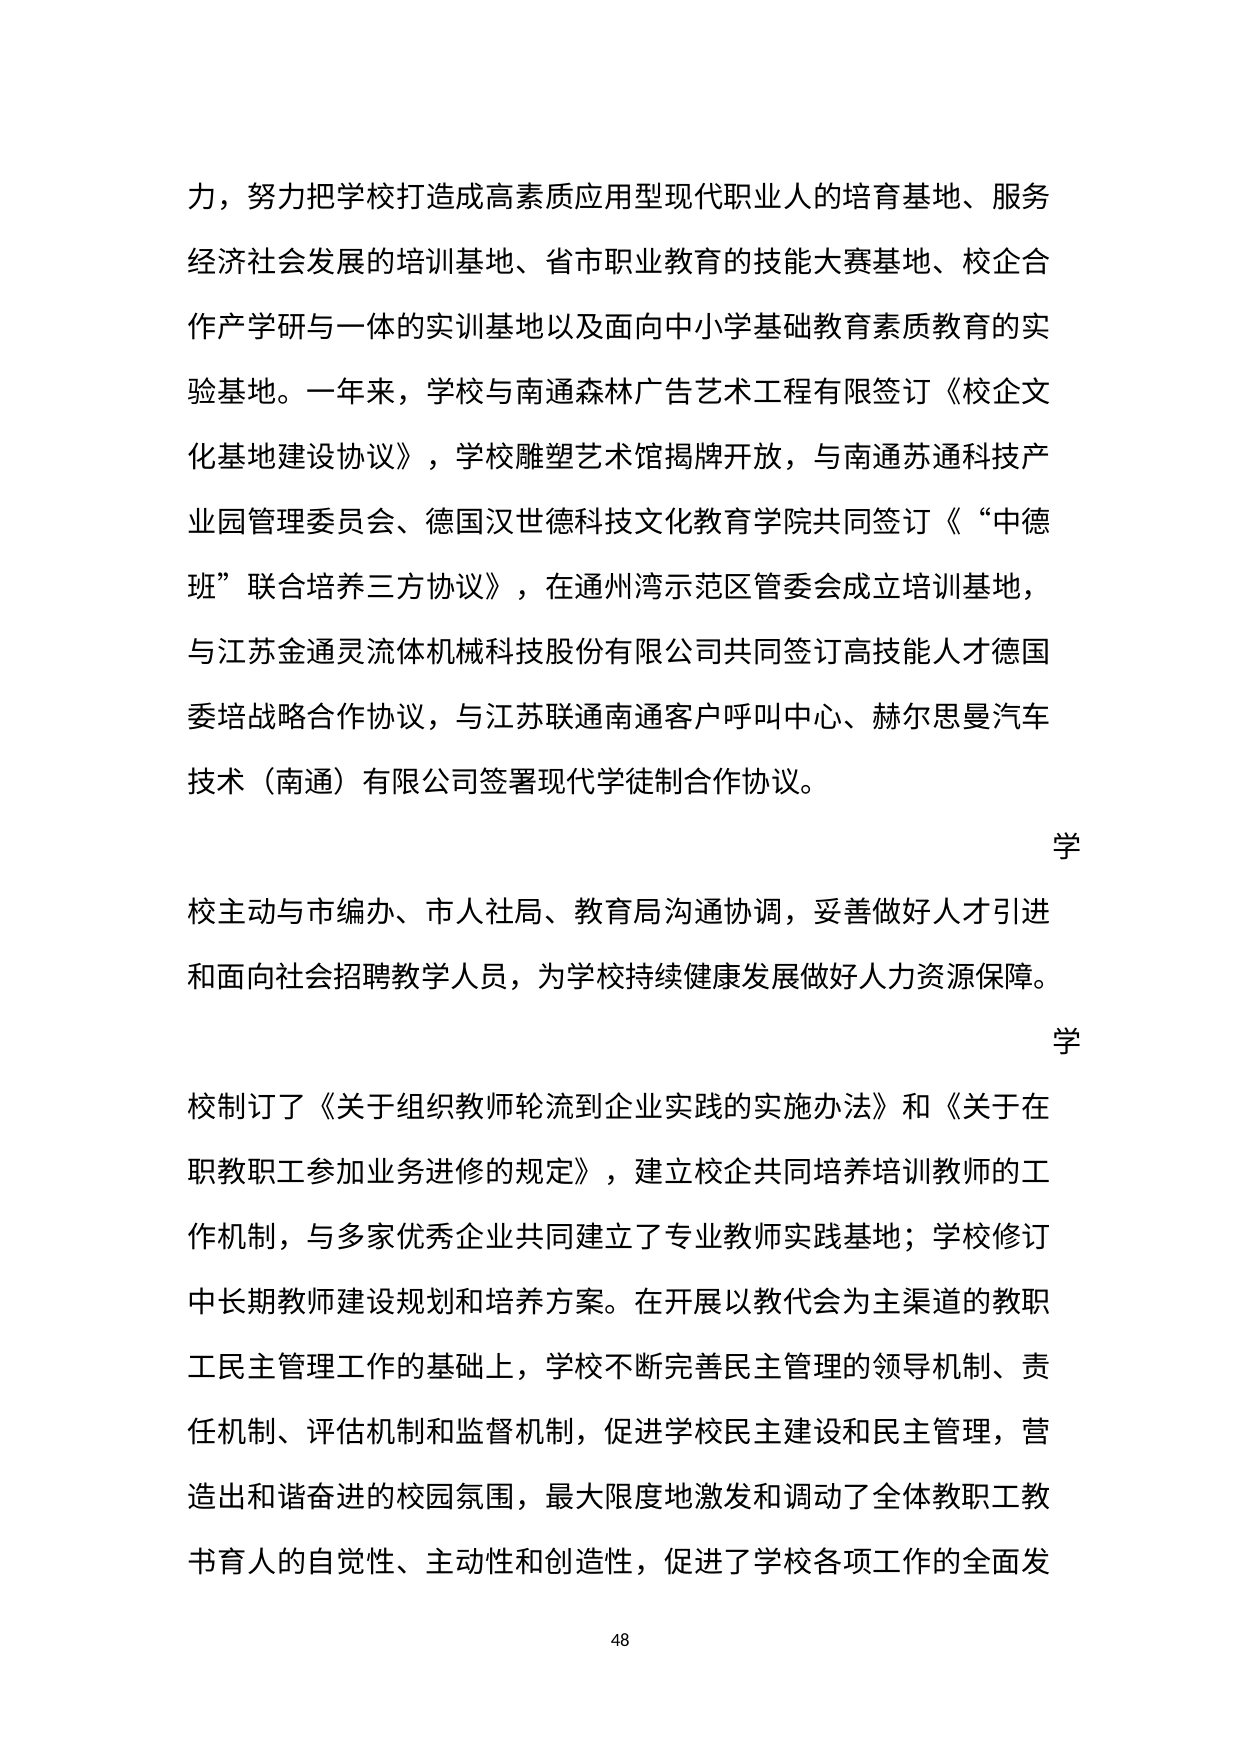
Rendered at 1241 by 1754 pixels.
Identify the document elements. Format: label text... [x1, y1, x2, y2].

text 学校主动与市编办、市人社局、教育局沟通协调，妥善做好人才引进和面向社会招聘教学人员，为学校持续健康发展做好人力资源保障。 [187, 812, 1053, 1007]
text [187, 162, 1053, 812]
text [187, 1007, 1053, 1592]
